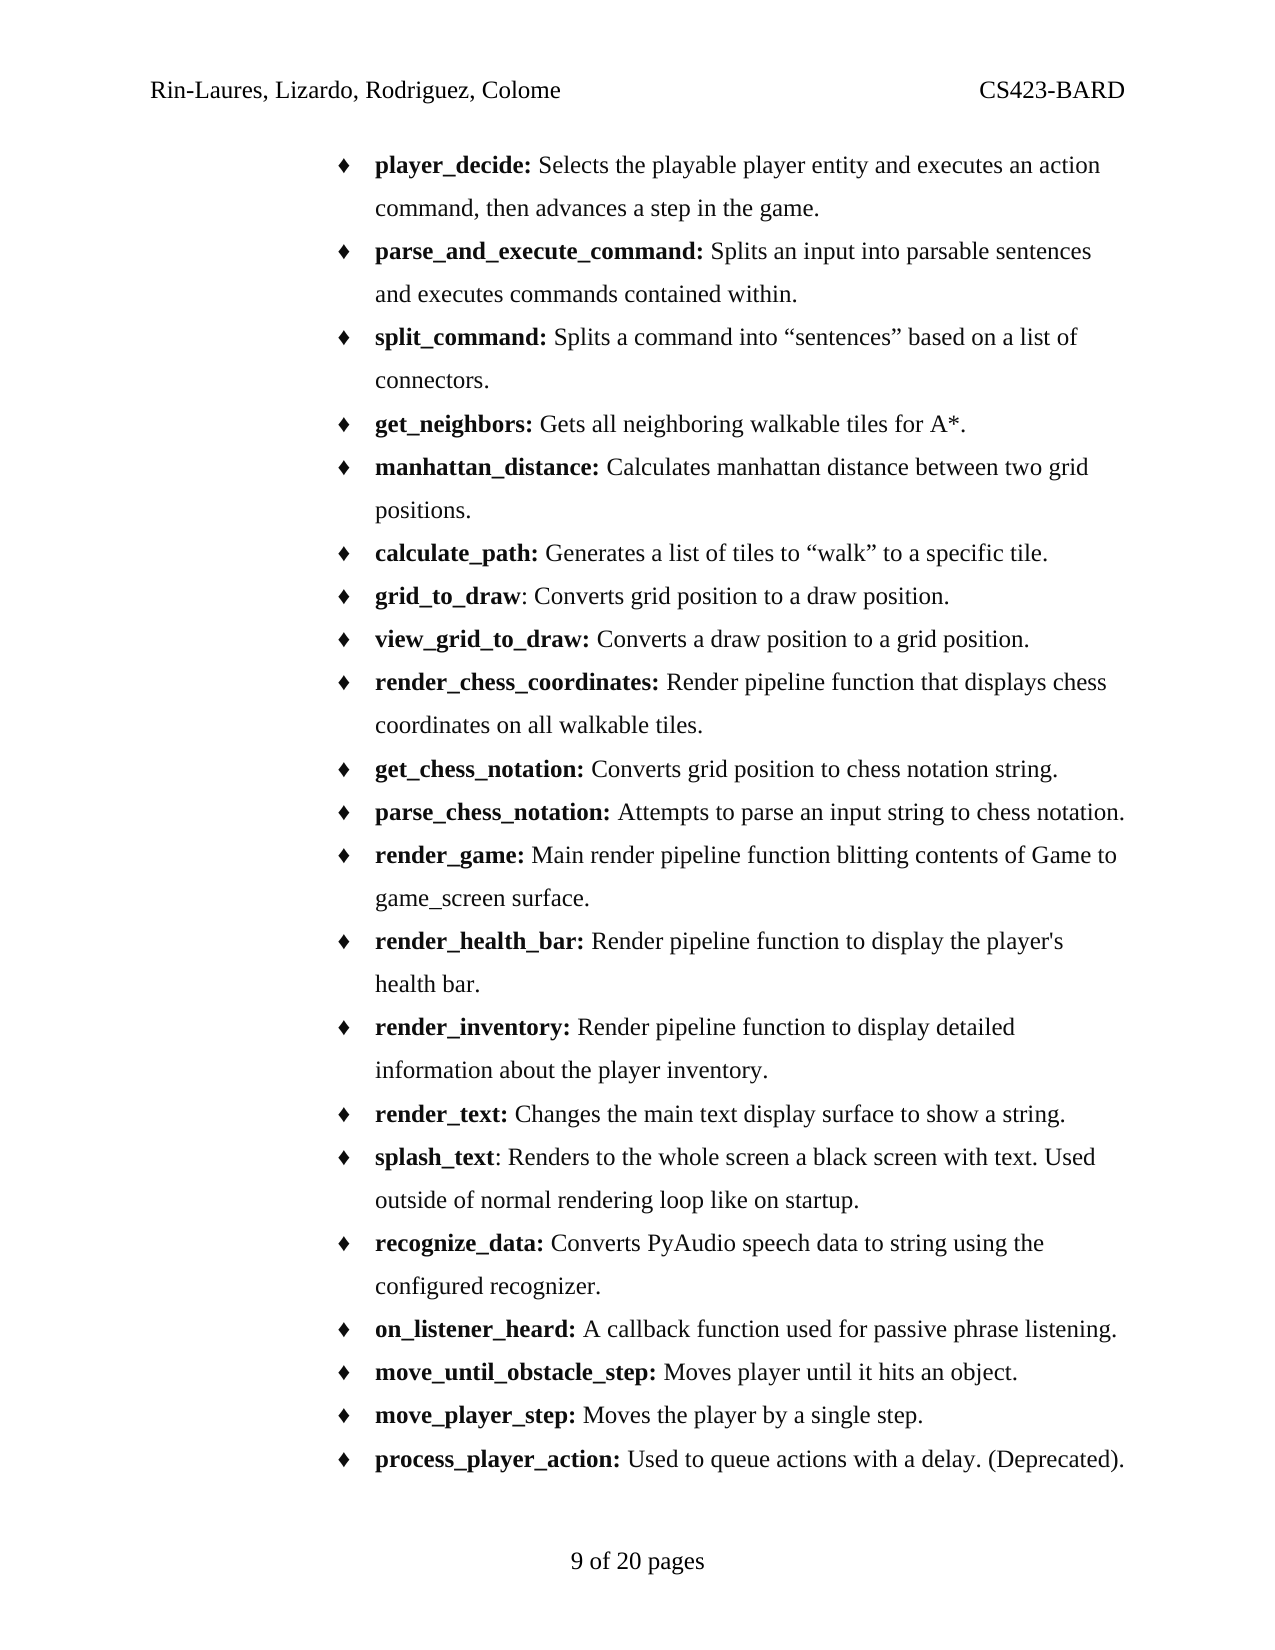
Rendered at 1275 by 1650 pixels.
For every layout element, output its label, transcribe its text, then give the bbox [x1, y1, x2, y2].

list parse_and_execute_command: Splits an input into parsable sentences and executes commands contained within. [337, 236, 1125, 308]
list on_listener_heard: A callback function used for passive phrase listening. [337, 1314, 1125, 1343]
list render_game: Main render pipeline function blitting contents of Game to game_screen surface. [337, 840, 1125, 912]
list get_chess_notation: Converts grid position to chess notation string. [337, 754, 1125, 782]
list render_inventory: Render pipeline function to display detailed information about the player inventory. [337, 1012, 1125, 1084]
list player_decide: Selects the playable player entity and executes an action command, then advances a step in the game. [337, 150, 1125, 222]
list grid_to_draw: Converts grid position to a draw position. [337, 581, 1125, 610]
list parse_chess_notation: Attempts to parse an input string to chess notation. [337, 797, 1125, 826]
list render_text: Changes the main text display surface to show a string. [337, 1099, 1125, 1127]
list manhattan_distance: Calculates manhattan distance between two grid positions. [337, 452, 1125, 524]
list recognize_data: Converts PyAudio speech data to string using the configured recognizer. [337, 1228, 1125, 1300]
list move_until_obstacle_step: Moves player until it hits an object. [337, 1357, 1125, 1386]
list render_chess_coordinates: Render pipeline function that displays chess coordinates on all walkable tiles. [337, 667, 1125, 739]
list splash_text: Renders to the whole screen a black screen with text. Used outside of normal rendering loop like on startup. [337, 1142, 1125, 1214]
list move_player_step: Moves the player by a single step. [337, 1401, 1125, 1429]
list get_neighbors: Gets all neighboring walkable tiles for A*. [337, 409, 1125, 437]
list view_grid_to_draw: Converts a draw position to a grid position. [337, 624, 1125, 653]
list split_command: Splits a command into “sentences” based on a list of connectors. [337, 322, 1125, 394]
list calculate_path: Generates a list of tiles to “walk” to a specific tile. [337, 538, 1125, 567]
list process_player_action: Used to queue actions with a delay. (Deprecated). [337, 1444, 1125, 1472]
list render_health_bar: Render pipeline function to display the player's health bar. [337, 926, 1125, 998]
